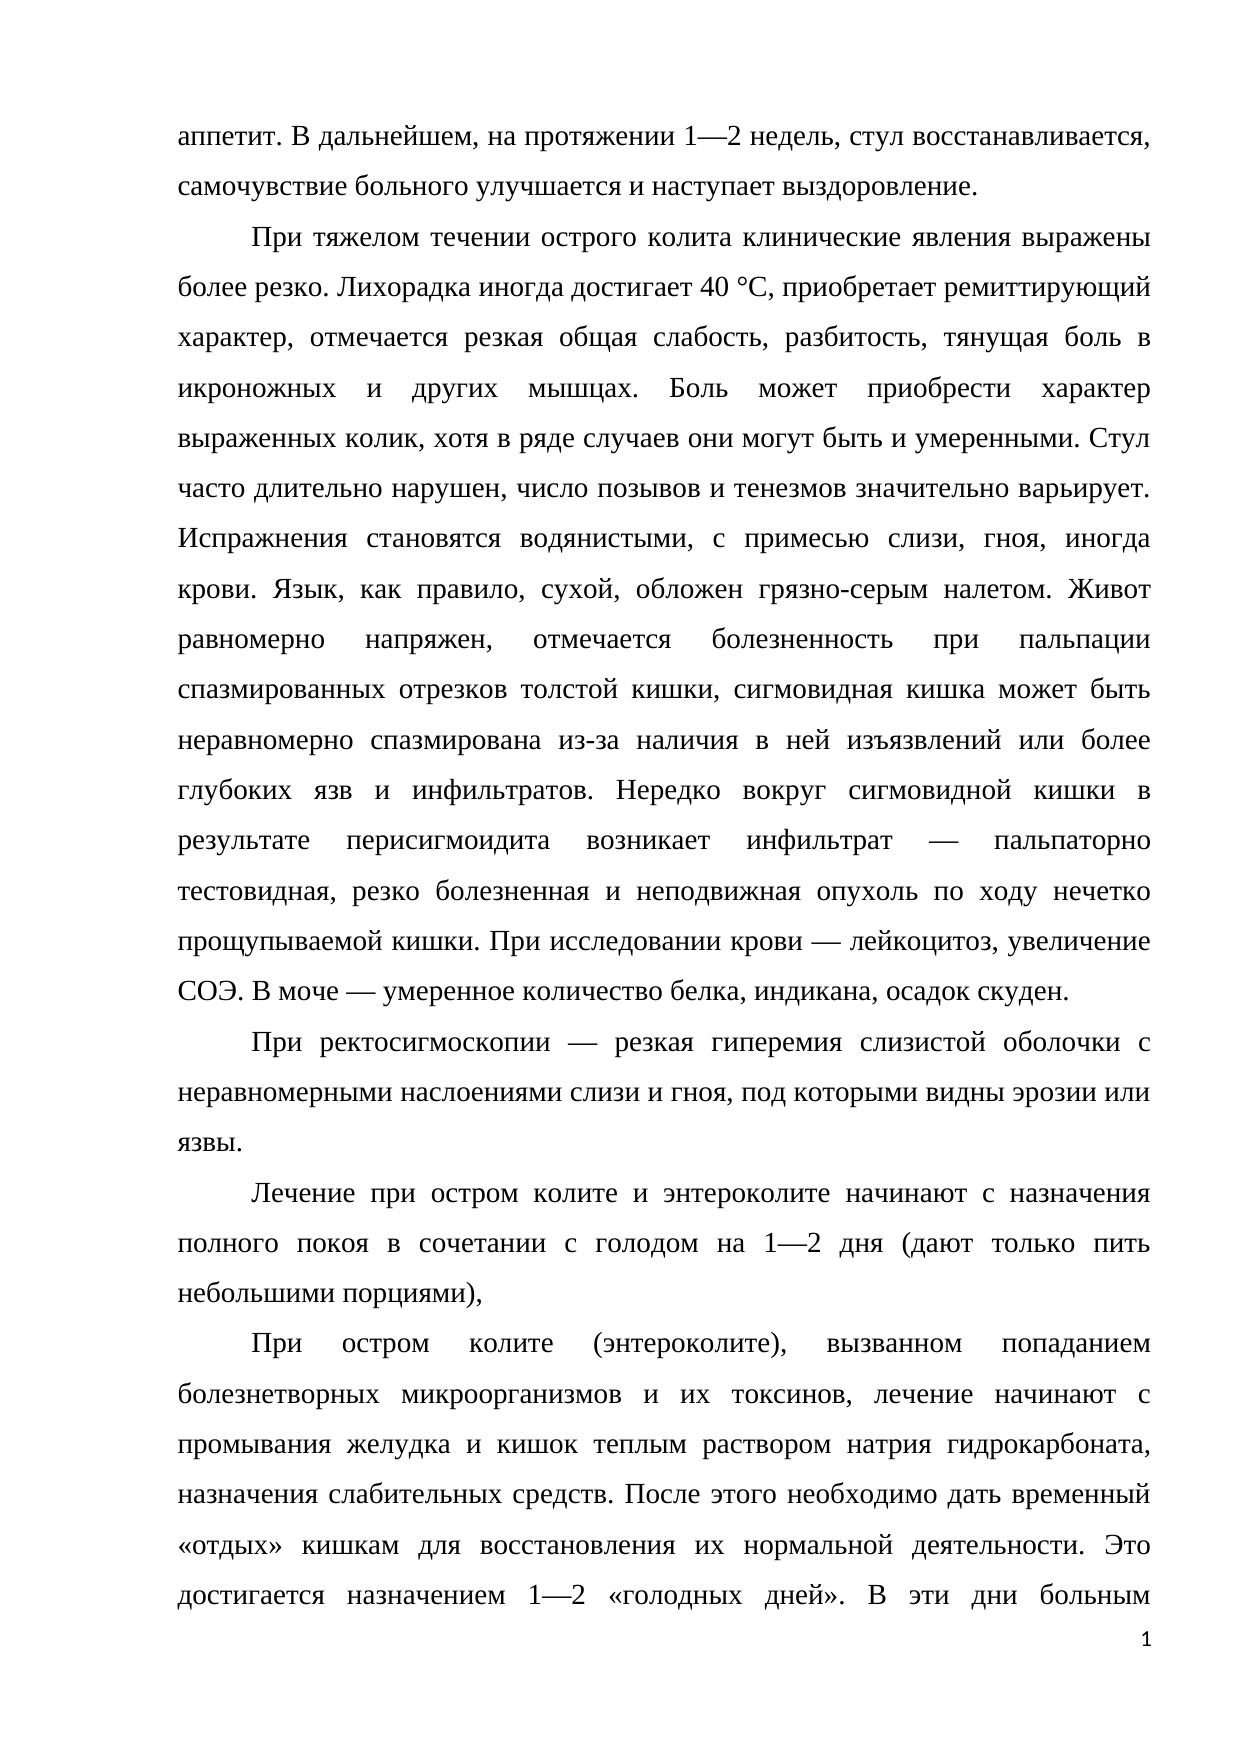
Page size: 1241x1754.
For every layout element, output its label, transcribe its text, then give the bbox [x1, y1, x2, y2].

text Лечение при остром колите и энтероколите начинают с назначения полного покоя в сочетании с голодом на 1—2 дня (дают только пить небольшими порциями), [177, 1175, 1152, 1309]
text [177, 1326, 1152, 1611]
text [177, 118, 1152, 202]
text При тяжелом течении острого колита клинические явления выражены более резко. Лихорадка иногда достигает 40 °С, приобретает ремиттирующий характер, отмечается резкая общая слабость, разбитость, тянущая боль в икроножных и других мышцах. Боль может приобрести характер выраженных колик, хотя в ряде случаев они могут быть и умеренными. Стул часто длительно нарушен, число позывов и тенезмов значительно варьирует. Испражнения становятся водянистыми, с примесью слизи, гноя, иногда крови. Язык, как правило, сухой, обложен грязно-серым налетом. Живот равномерно напряжен, отмечается болезненность при пальпации спазмированных отрезков толстой кишки, сигмовидная кишка может быть неравномерно спазмирована из-за наличия в ней изъязвлений или более глубоких язв и инфильтратов. Нередко вокруг сигмовидной кишки в результате перисигмоидита возникает инфильтрат — пальпаторно тестовидная, резко болезненная и неподвижная опухоль по ходу нечетко прощупываемой кишки. При исследовании крови — лейкоцитоз, увеличение СОЭ. В моче — умеренное количество белка, индикана, осадок скуден. [177, 219, 1152, 1007]
text При ректосигмоскопии — резкая гиперемия слизистой оболочки с неравномерными наслоениями слизи и гноя, под которыми видны эрозии или язвы. [177, 1024, 1152, 1158]
